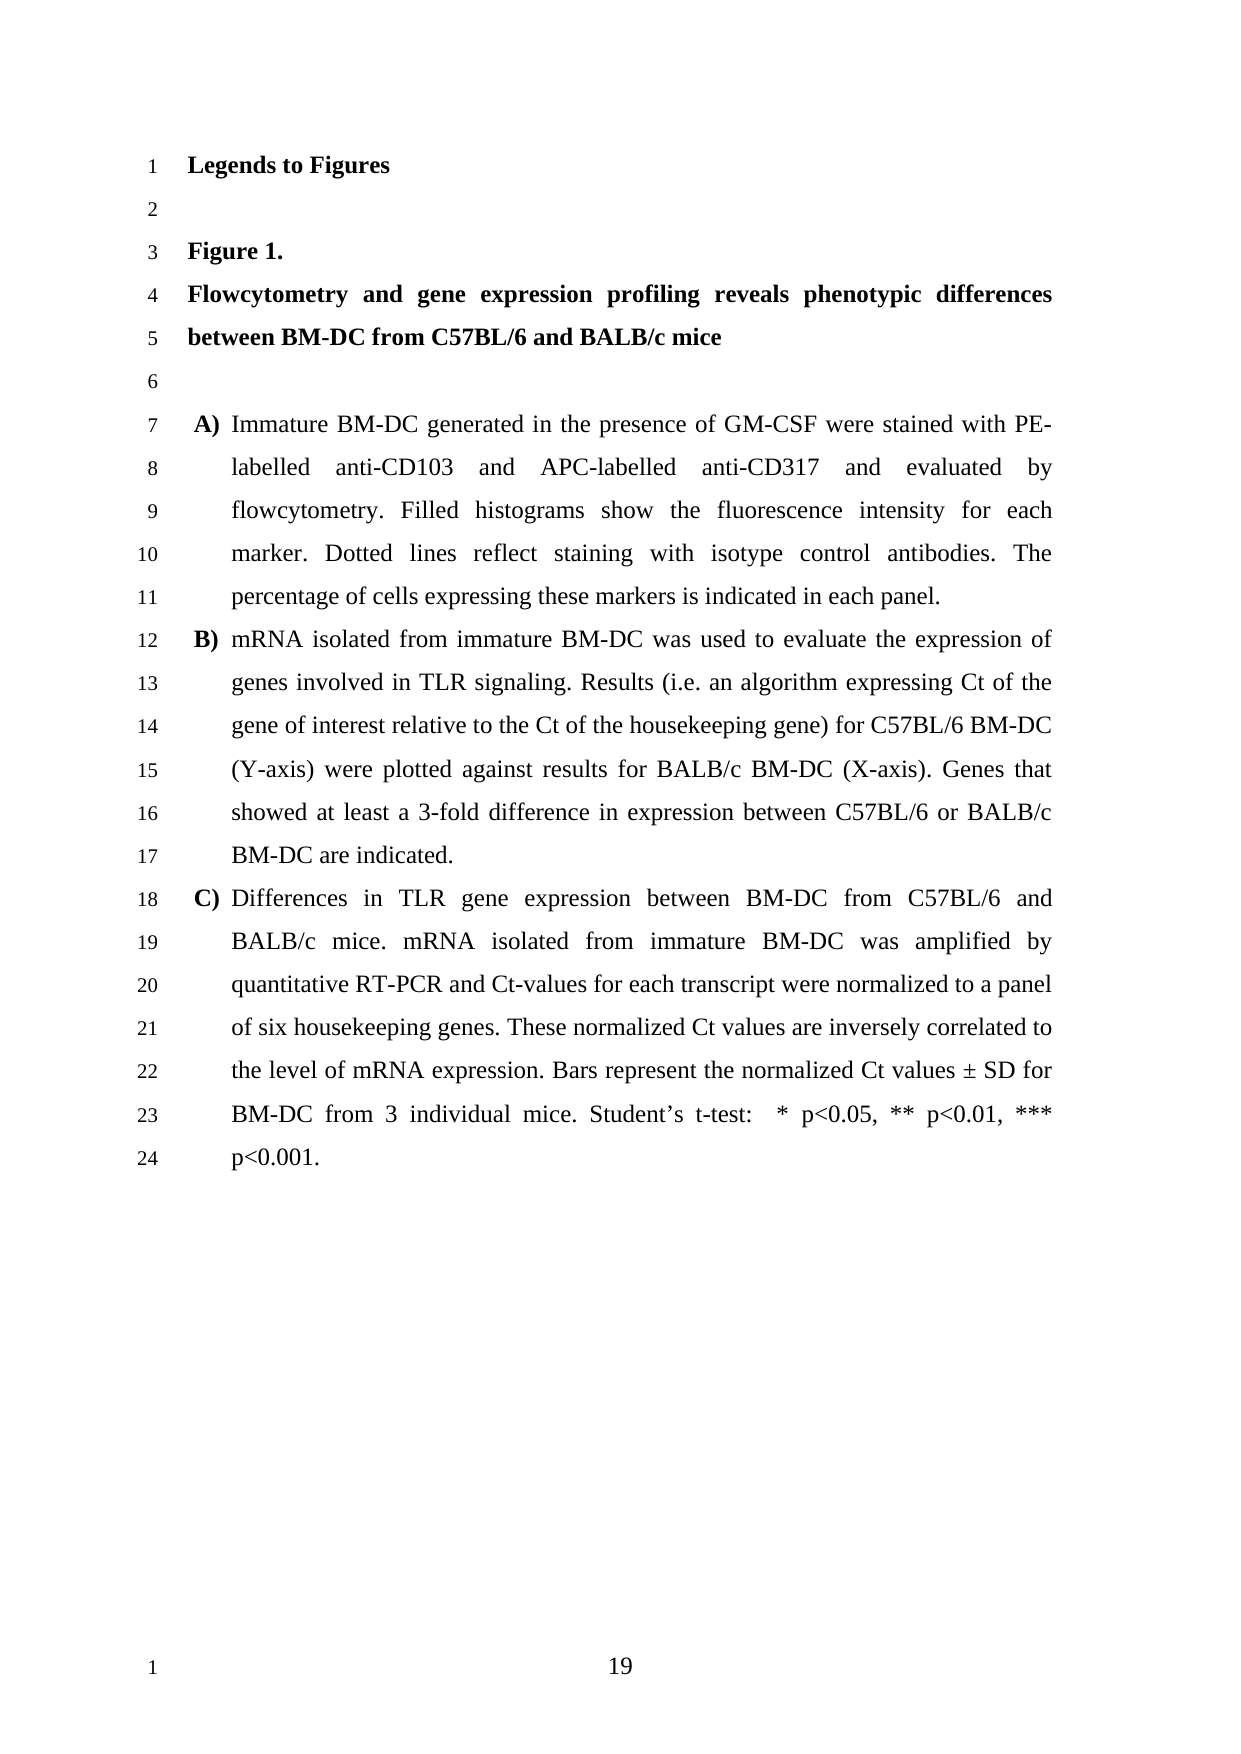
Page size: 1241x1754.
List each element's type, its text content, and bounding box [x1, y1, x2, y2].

text Legends to Figures [187, 150, 1053, 179]
list mRNA isolated from immature BM-DC was used to evaluate the expression of genes involved in TLR signaling. Results (i.e. an algorithm expressing Ct of the gene of interest relative to the Ct of the housekeeping gene) for C57BL/6 BM-DC (Y-axis) were plotted against results for BALB/c BM-DC (X-axis). Genes that showed at least a 3-fold difference in expression between C57BL/6 or BALB/c BM-DC are indicated. [193, 624, 1053, 869]
text Flowcytometry and gene expression profiling reveals phenotypic differences between BM-DC from C57BL/6 and BALB/c mice [187, 279, 1053, 351]
text Figure 1. [187, 236, 1053, 265]
list Immature BM-DC generated in the presence of GM-CSF were stained with PE-labelled anti-CD103 and APC-labelled anti-CD317 and evaluated by flowcytometry. Filled histograms show the fluorescence intensity for each marker. Dotted lines reflect staining with isotype control antibodies. The percentage of cells expressing these markers is indicated in each panel. [193, 409, 1053, 610]
list Differences in TLR gene expression between BM-DC from C57BL/6 and BALB/c mice. mRNA isolated from immature BM-DC was amplified by quantitative RT-PCR and Ct-values for each transcript were normalized to a panel of six housekeeping genes. These normalized Ct values are inversely correlated to the level of mRNA expression. Bars represent the normalized Ct values ± SD for BM-DC from 3 individual mice. Student’s t-test: * p<0.05, ** p<0.01, *** p<0.001. [193, 883, 1053, 1171]
